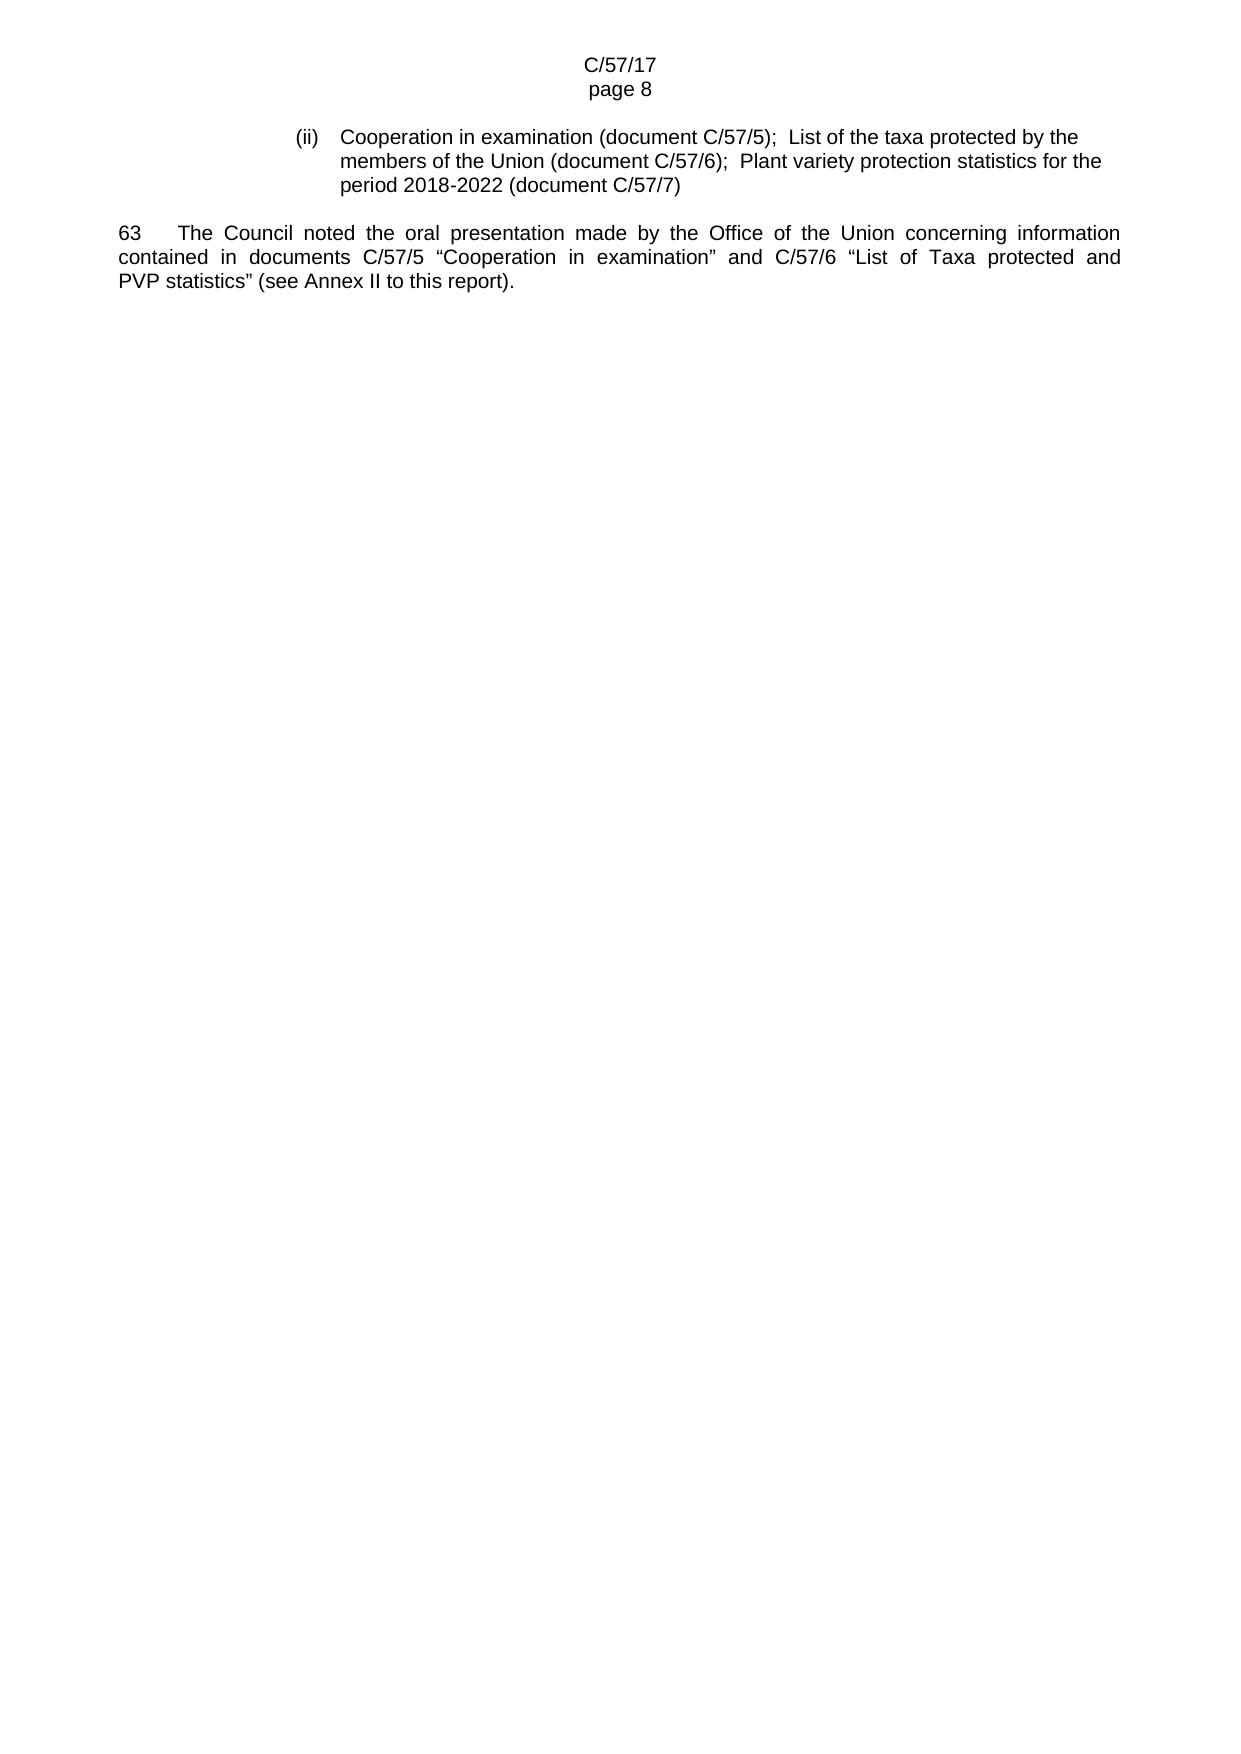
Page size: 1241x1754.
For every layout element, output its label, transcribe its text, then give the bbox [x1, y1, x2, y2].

text The Council noted the oral presentation made by the Office of the Union concerning information contained in documents C/57/5 “Cooperation in examination” and C/57/6 “List of Taxa protected and PVP statistics” (see Annex II to this report). [118, 221, 1122, 293]
text (ii) Cooperation in examination (document C/57/5); List of the taxa protected by the members of the Union (document C/57/6); Plant variety protection statistics for the period 2018-2022 (document C/57/7) [295, 125, 1122, 197]
